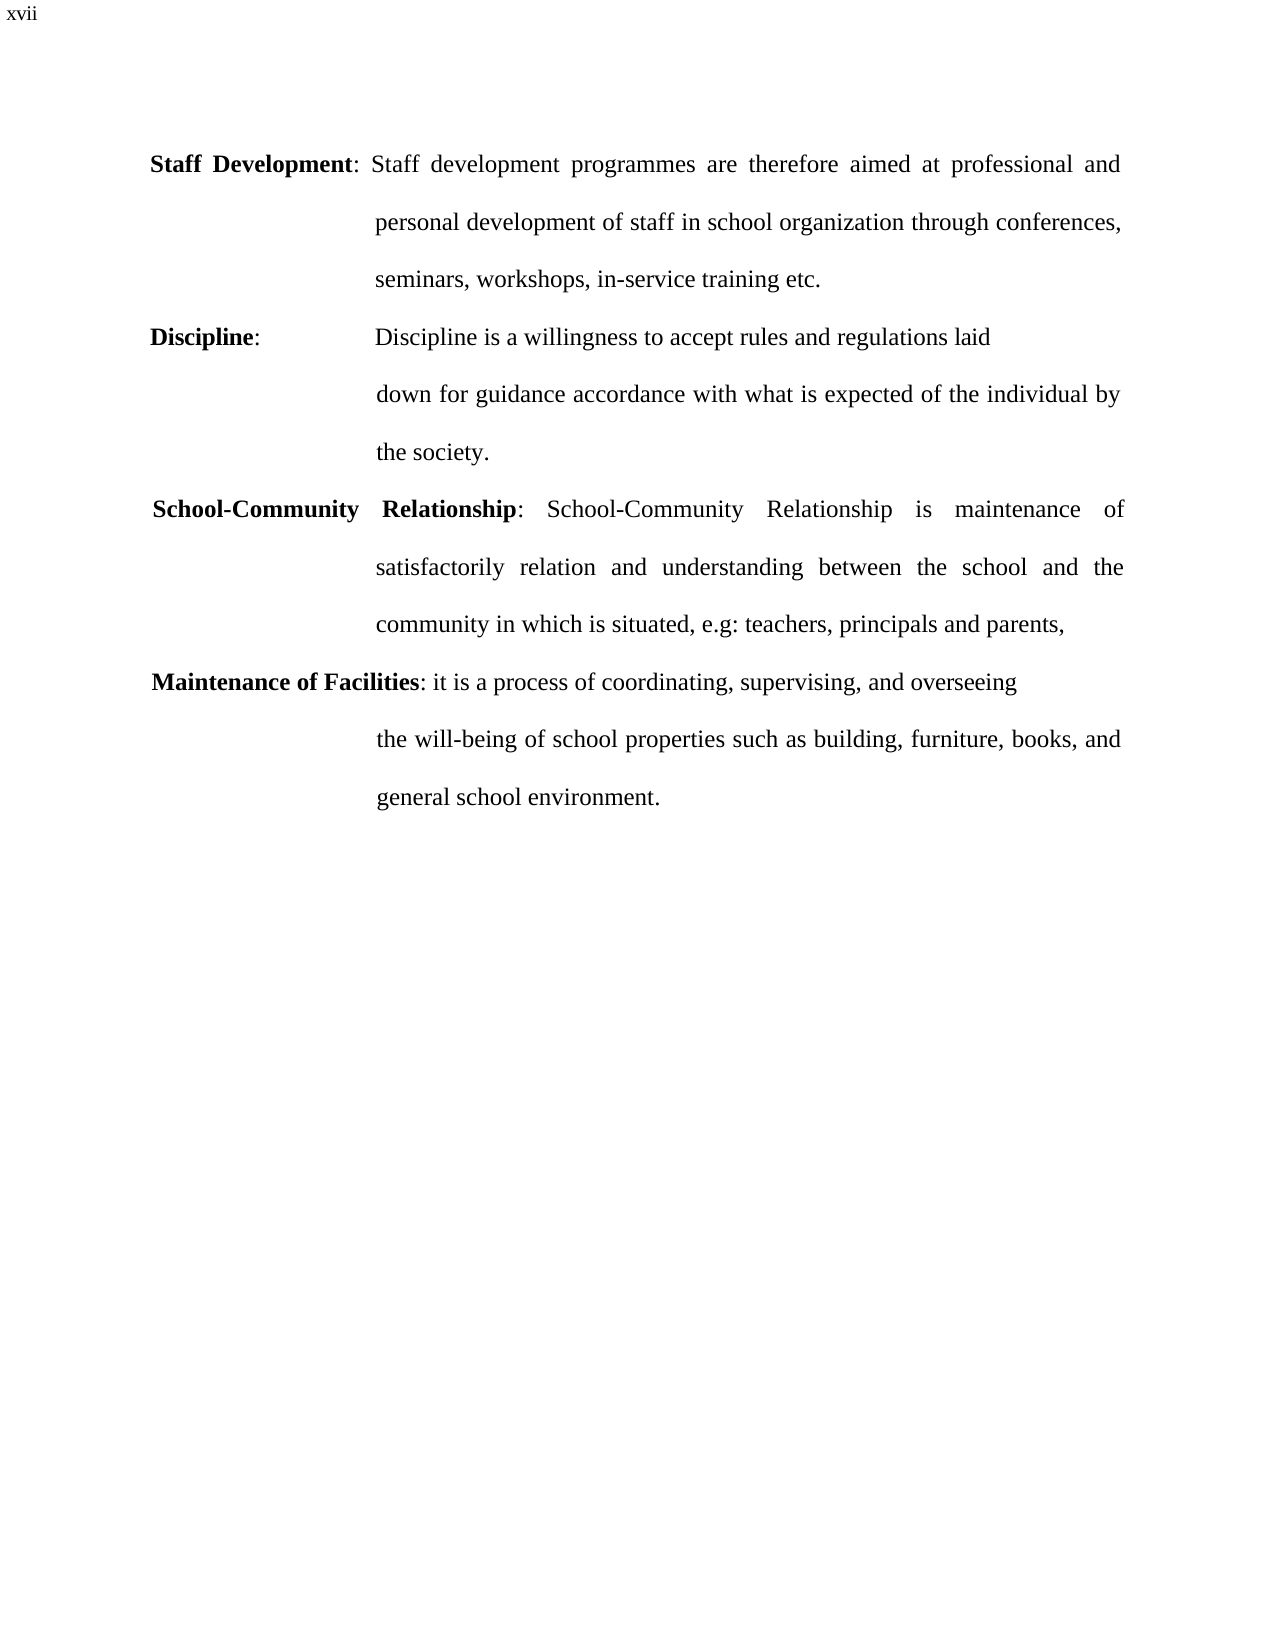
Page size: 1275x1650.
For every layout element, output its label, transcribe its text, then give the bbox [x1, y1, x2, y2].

text Maintenance of Facilities: it is a process of coordinating, supervising, and overseeing [151, 667, 1208, 696]
text the will-being of school properties such as building, furniture, books, and general school environment. [376, 724, 1122, 811]
text Staff Development: Staff development programmes are therefore aimed at professional and personal development of staff in school organization through conferences, seminars, workshops, in-service training etc. [150, 149, 1121, 293]
text School-Community Relationship: School-Community Relationship is maintenance of satisfactorily relation and understanding between the school and the community in which is situated, e.g: teachers, principals and parents, [152, 494, 1125, 638]
text Discipline: Discipline is a willingness to accept rules and regulations laid [150, 322, 1208, 350]
text down for guidance accordance with what is expected of the individual by the society. [376, 379, 1122, 465]
